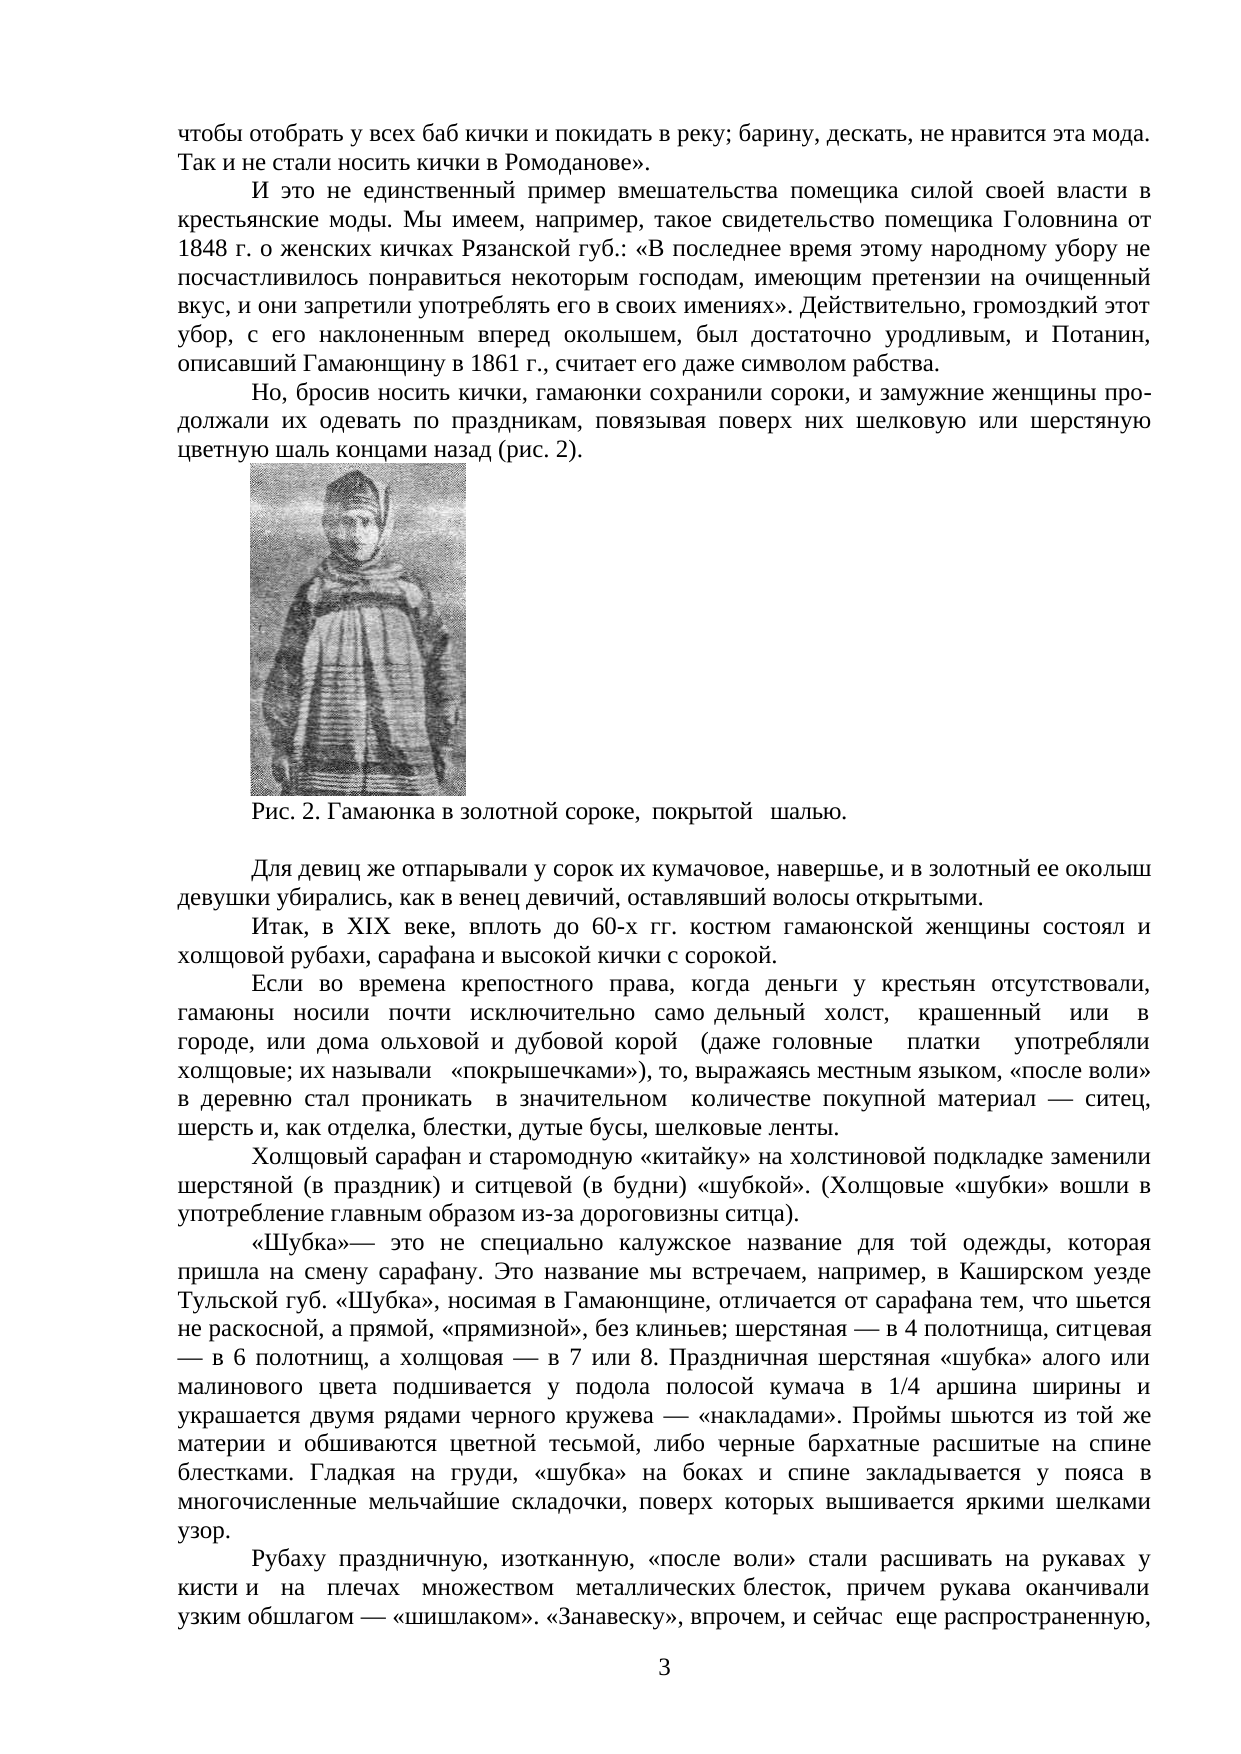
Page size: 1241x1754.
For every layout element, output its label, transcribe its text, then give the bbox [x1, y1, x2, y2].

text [177, 118, 1152, 176]
text Если во времена крепостного права, когда деньги у крестьян отсутствовали, гамаюны носили почти исключительно само дельный холст, крашенный или в городе, или дома ольховой и дубовой корой (даже головные платки употребляли холщовые; их называли «покрышечками»), то, выражаясь местным языком, «после воли» в деревню стал проникать в значительном количестве покупной материал — ситец, шерсть и, как отделка, блестки, дутые бусы, шелковые ленты. [177, 968, 1152, 1141]
text «Шубка»— это не специально калужское название для той одежды, которая пришла на смену сарафану. Это название мы встречаем, например, в Каширском уезде Тульской губ. «Шубка», носимая в Гамаюнщине, отличается от сарафана тем, что шьется не раскосной, а прямой, «прямизной», без клиньев; шерстяная — в 4 полотнища, ситцевая — в 6 полотнищ, а холщовая — в 7 или 8. Праздничная шерстяная «шубка» алого или малинового цвета подшивается у подола полосой кумача в 1/4 аршина ширины и украшается двумя рядами черного кружева — «накладами». Проймы шьются из той же материи и обшиваются цветной тесьмой, либо черные бархатные расшитые на спине блестками. Гладкая на груди, «шубка» на боках и спине закладывается у пояса в многочисленные мельчайшие складочки, поверх которых вышивается яркими шелками узор. [177, 1227, 1152, 1543]
text Для девиц же отпарывали у сорок их кумачовое, навершье, и в золотный ее околыш девушки убирались, как в венец девичий, оставлявший волосы открытыми. [177, 853, 1152, 911]
text Холщовый сарафан и старомодную «китайку» на холстиновой подкладке заменили шерстяной (в праздник) и ситцевой (в будни) «шубкой». (Холщовые «шубки» вошли в употребление главным образом из-за дороговизны ситца). [177, 1141, 1152, 1227]
text Но, бросив носить кички, гамаюнки сохранили сороки, и замужние женщины продолжали их одевать по праздникам, повязывая поверх них шелковую или шерстяную цветную шаль концами назад (рис. 2). [177, 377, 1152, 463]
text Рис. 2. Гамаюнка в золотной сороке, покрытой шалью. [177, 796, 1152, 825]
picture [250, 463, 466, 796]
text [177, 1543, 1152, 1630]
text И это не единственный пример вмешательства помещика силой своей власти в крестьянские моды. Мы имеем, например, такое свидетельство помещика Головнина от . о женских кичках Рязанской губ.: «В последнее время этому народному убору не посчастливилось понравиться некоторым господам, имеющим претензии на очищенный вкус, и они запретили употреблять его в своих имениях». Действительно, громоздкий этот убор, с его наклоненным вперед околышем, был достаточно уродливым, и Потанин, описавший Гамаюнщину в ., считает его даже символом рабства. [177, 176, 1152, 377]
text Итак, в XIX веке, вплоть до 60-х гг. костюм гамаюнской женщины состоял и холщовой рубахи, сарафана и высокой кички с сорокой. [177, 911, 1152, 968]
